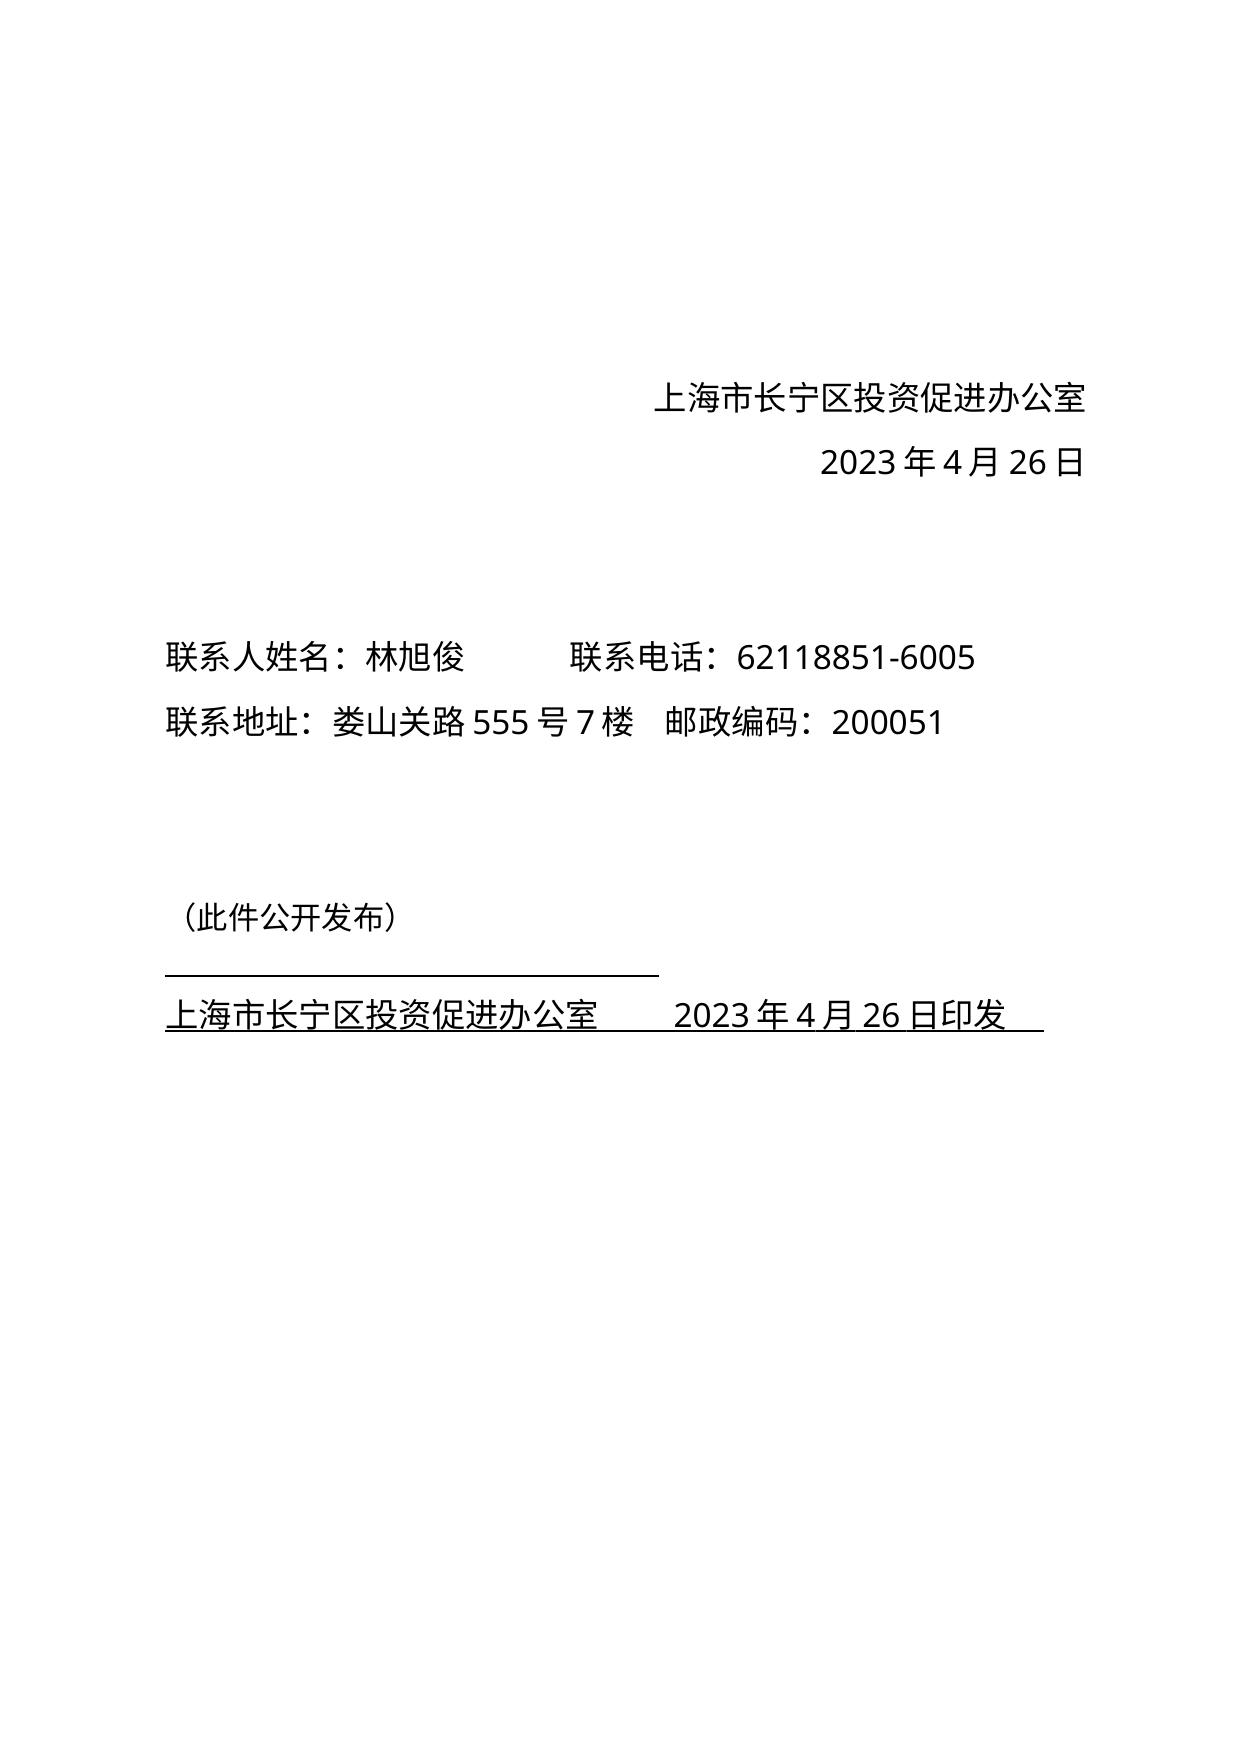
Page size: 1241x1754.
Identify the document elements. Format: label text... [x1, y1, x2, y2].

text （此件公开发布） [165, 883, 1087, 948]
text 上海市长宁区投资促进办公室 [165, 363, 1087, 428]
text 上海市长宁区投资促进办公室 2023年4月26日印发 [165, 980, 1087, 1045]
text 联系地址：娄山关路555号7楼 邮政编码：200051 [165, 688, 1087, 753]
text 2023年4月26日 [165, 428, 1087, 493]
text 联系人姓名：林旭俊 联系电话：62118851-6005 [165, 623, 1087, 688]
